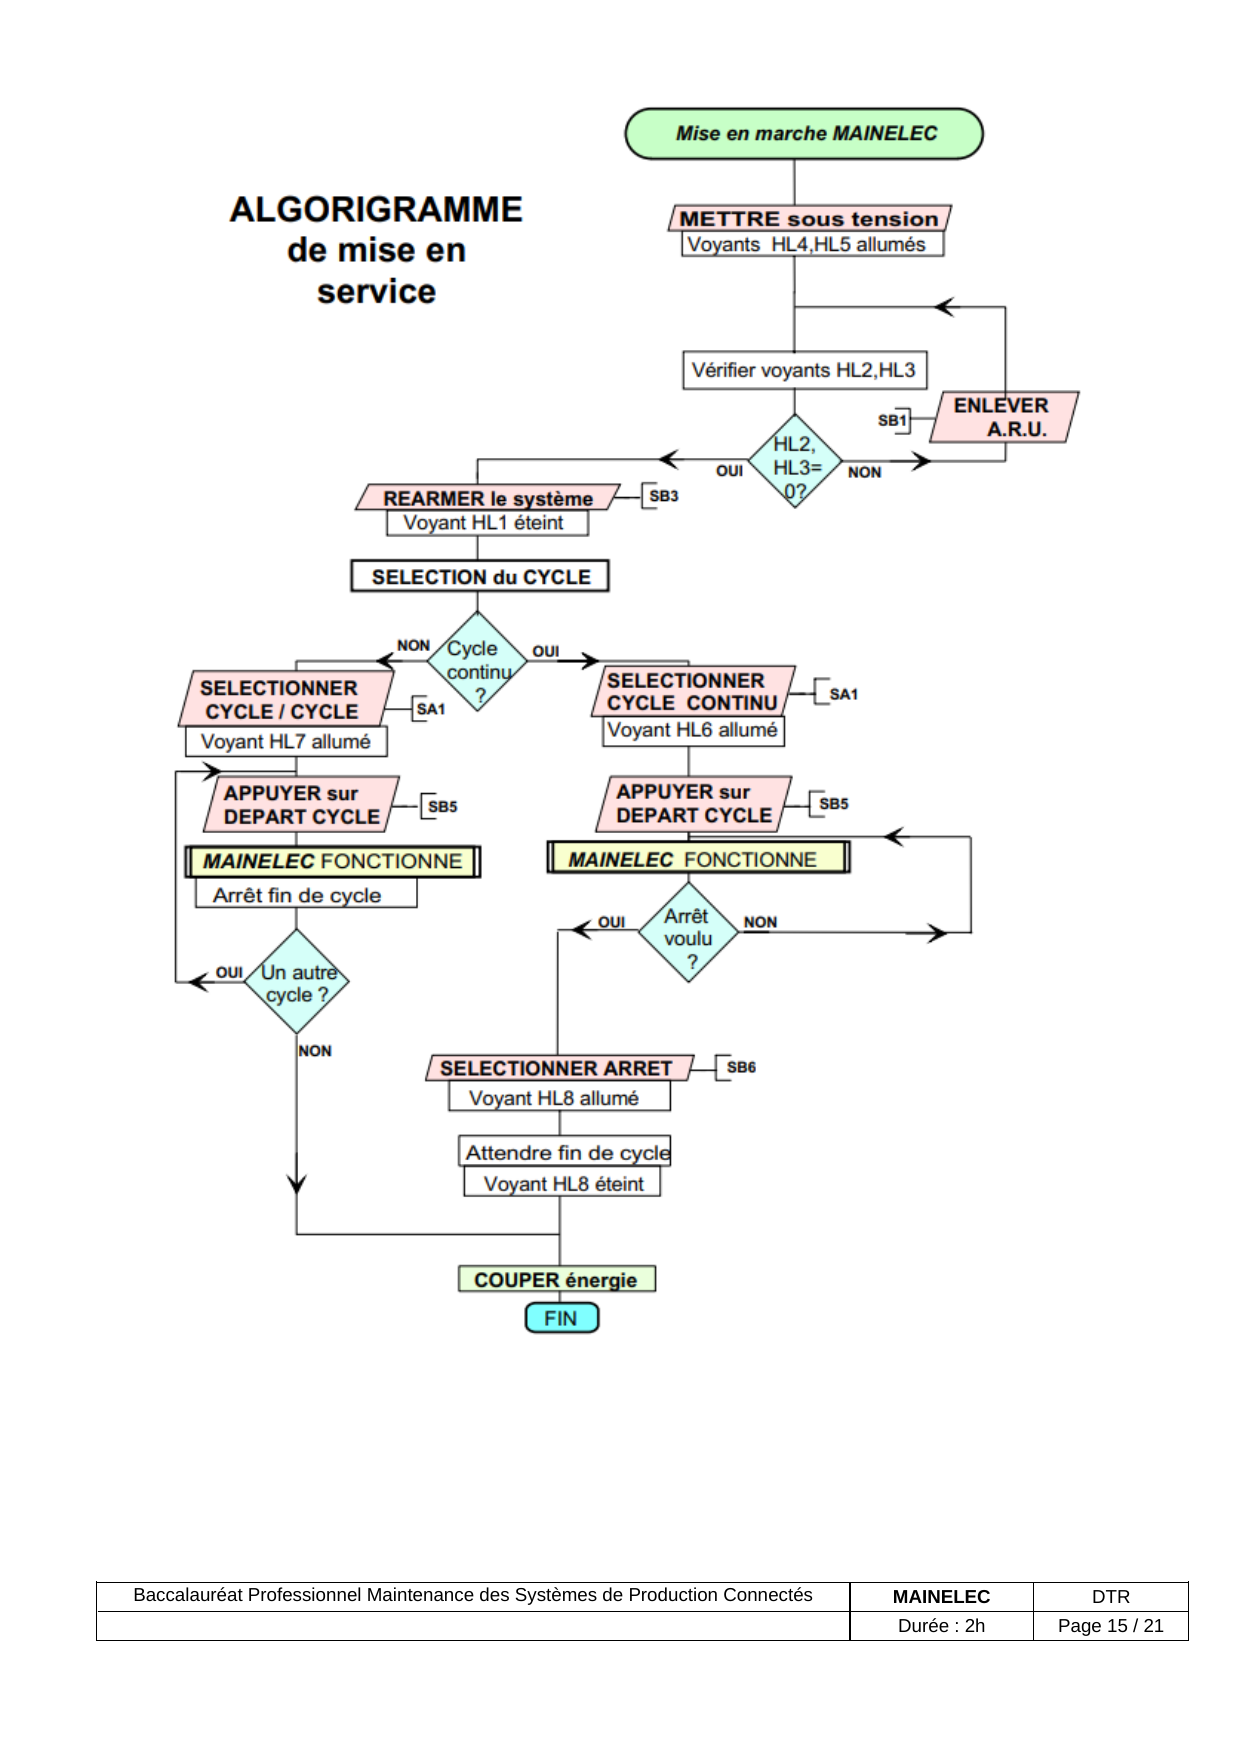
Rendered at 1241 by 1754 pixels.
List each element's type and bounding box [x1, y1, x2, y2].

picture [135, 96, 1110, 1348]
